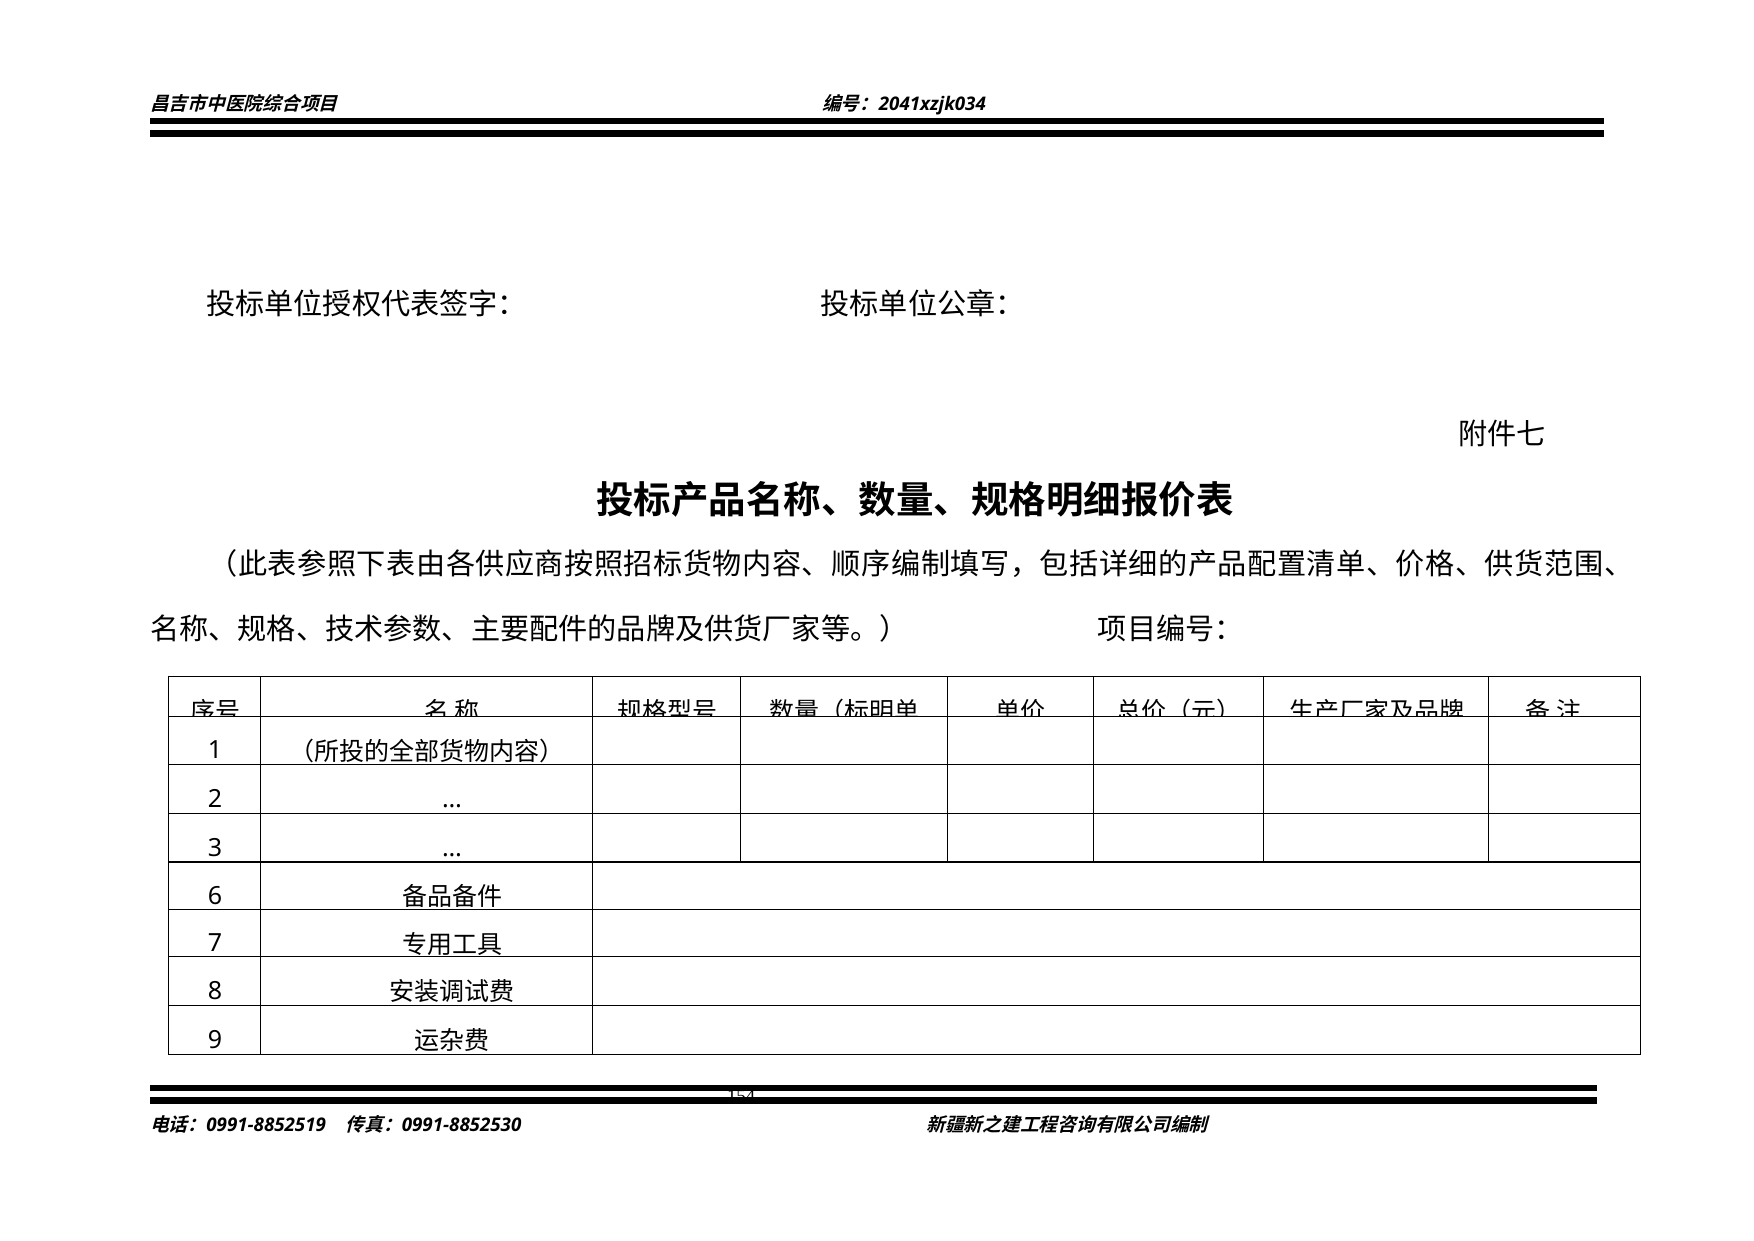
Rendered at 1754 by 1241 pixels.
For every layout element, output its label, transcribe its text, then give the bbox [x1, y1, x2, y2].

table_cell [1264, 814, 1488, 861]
text 附件七 [150, 399, 1546, 464]
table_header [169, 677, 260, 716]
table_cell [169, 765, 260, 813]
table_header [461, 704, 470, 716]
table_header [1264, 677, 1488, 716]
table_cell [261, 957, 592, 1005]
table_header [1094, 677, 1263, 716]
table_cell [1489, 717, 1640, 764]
text 投标单位授权代表签字： 投标单位公章： [150, 269, 1604, 334]
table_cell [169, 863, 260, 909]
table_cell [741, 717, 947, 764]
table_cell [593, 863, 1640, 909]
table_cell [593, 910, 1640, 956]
text 投标产品名称、数量、规格明细报价表 [150, 464, 1604, 529]
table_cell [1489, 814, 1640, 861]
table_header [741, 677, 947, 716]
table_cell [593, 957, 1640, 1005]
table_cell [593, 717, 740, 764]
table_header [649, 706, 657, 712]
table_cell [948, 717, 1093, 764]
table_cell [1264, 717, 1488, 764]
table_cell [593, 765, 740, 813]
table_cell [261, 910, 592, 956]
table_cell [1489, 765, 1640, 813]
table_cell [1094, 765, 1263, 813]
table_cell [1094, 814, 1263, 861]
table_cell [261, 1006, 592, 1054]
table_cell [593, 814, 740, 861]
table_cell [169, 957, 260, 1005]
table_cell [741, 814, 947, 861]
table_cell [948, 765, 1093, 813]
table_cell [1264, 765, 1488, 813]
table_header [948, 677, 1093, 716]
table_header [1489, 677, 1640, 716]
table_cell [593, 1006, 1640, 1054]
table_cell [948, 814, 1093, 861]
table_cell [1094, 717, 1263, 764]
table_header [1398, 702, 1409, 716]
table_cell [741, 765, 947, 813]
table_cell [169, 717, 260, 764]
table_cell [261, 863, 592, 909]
text （此表参照下表由各供应商按照招标货物内容、顺序编制填写，包括详细的产品配置清单、价格、供货范围、名称、规格、技术参数、主要配件的品牌及供货厂家等。） 项目编号： [150, 529, 1604, 659]
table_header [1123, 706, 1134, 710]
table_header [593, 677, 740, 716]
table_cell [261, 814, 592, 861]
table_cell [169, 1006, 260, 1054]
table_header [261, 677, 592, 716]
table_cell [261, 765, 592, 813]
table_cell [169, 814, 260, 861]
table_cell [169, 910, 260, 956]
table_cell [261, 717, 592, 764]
